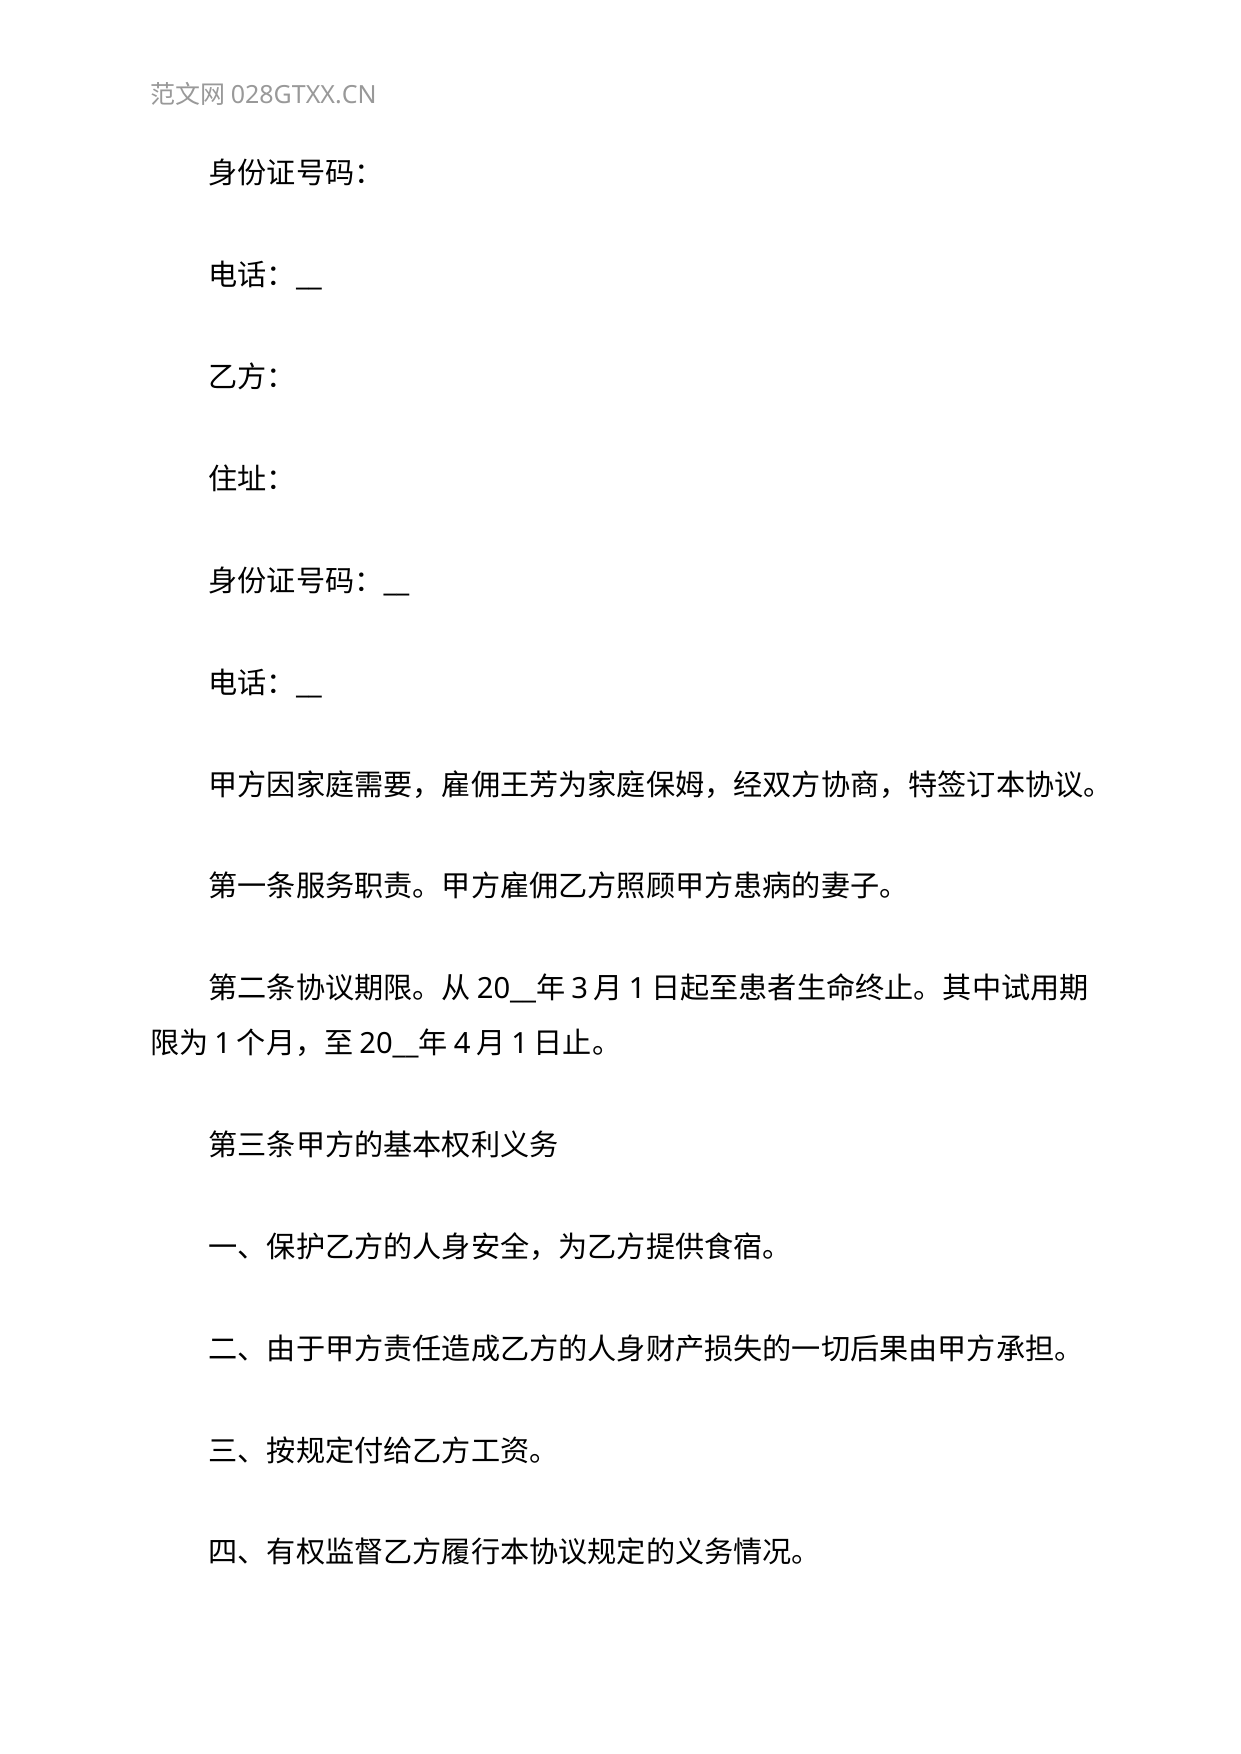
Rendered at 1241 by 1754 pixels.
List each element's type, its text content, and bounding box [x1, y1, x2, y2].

text 乙方： [150, 354, 1090, 396]
text 三、按规定付给乙方工资。 [150, 1427, 1090, 1469]
text 身份证号码： [150, 150, 1090, 192]
text 第三条甲方的基本权利义务 [150, 1122, 1090, 1164]
text 一、保护乙方的人身安全，为乙方提供食宿。 [150, 1223, 1090, 1266]
text 身份证号码：__ [150, 557, 1090, 600]
text 住址： [150, 456, 1090, 498]
text 第二条协议期限。从20__年3月1日起至患者生命终止。其中试用期限为1个月，至20__年4月1日止。 [150, 965, 1090, 1062]
text 二、由于甲方责任造成乙方的人身财产损失的一切后果由甲方承担。 [150, 1325, 1090, 1368]
text 电话：__ [150, 252, 1090, 294]
text 电话：__ [150, 659, 1090, 702]
text 第一条服务职责。甲方雇佣乙方照顾甲方患病的妻子。 [150, 863, 1090, 905]
text 甲方因家庭需要，雇佣王芳为家庭保姆，经双方协商，特签订本协议。 [150, 761, 1090, 803]
text 四、有权监督乙方履行本协议规定的义务情况。 [150, 1529, 1090, 1571]
